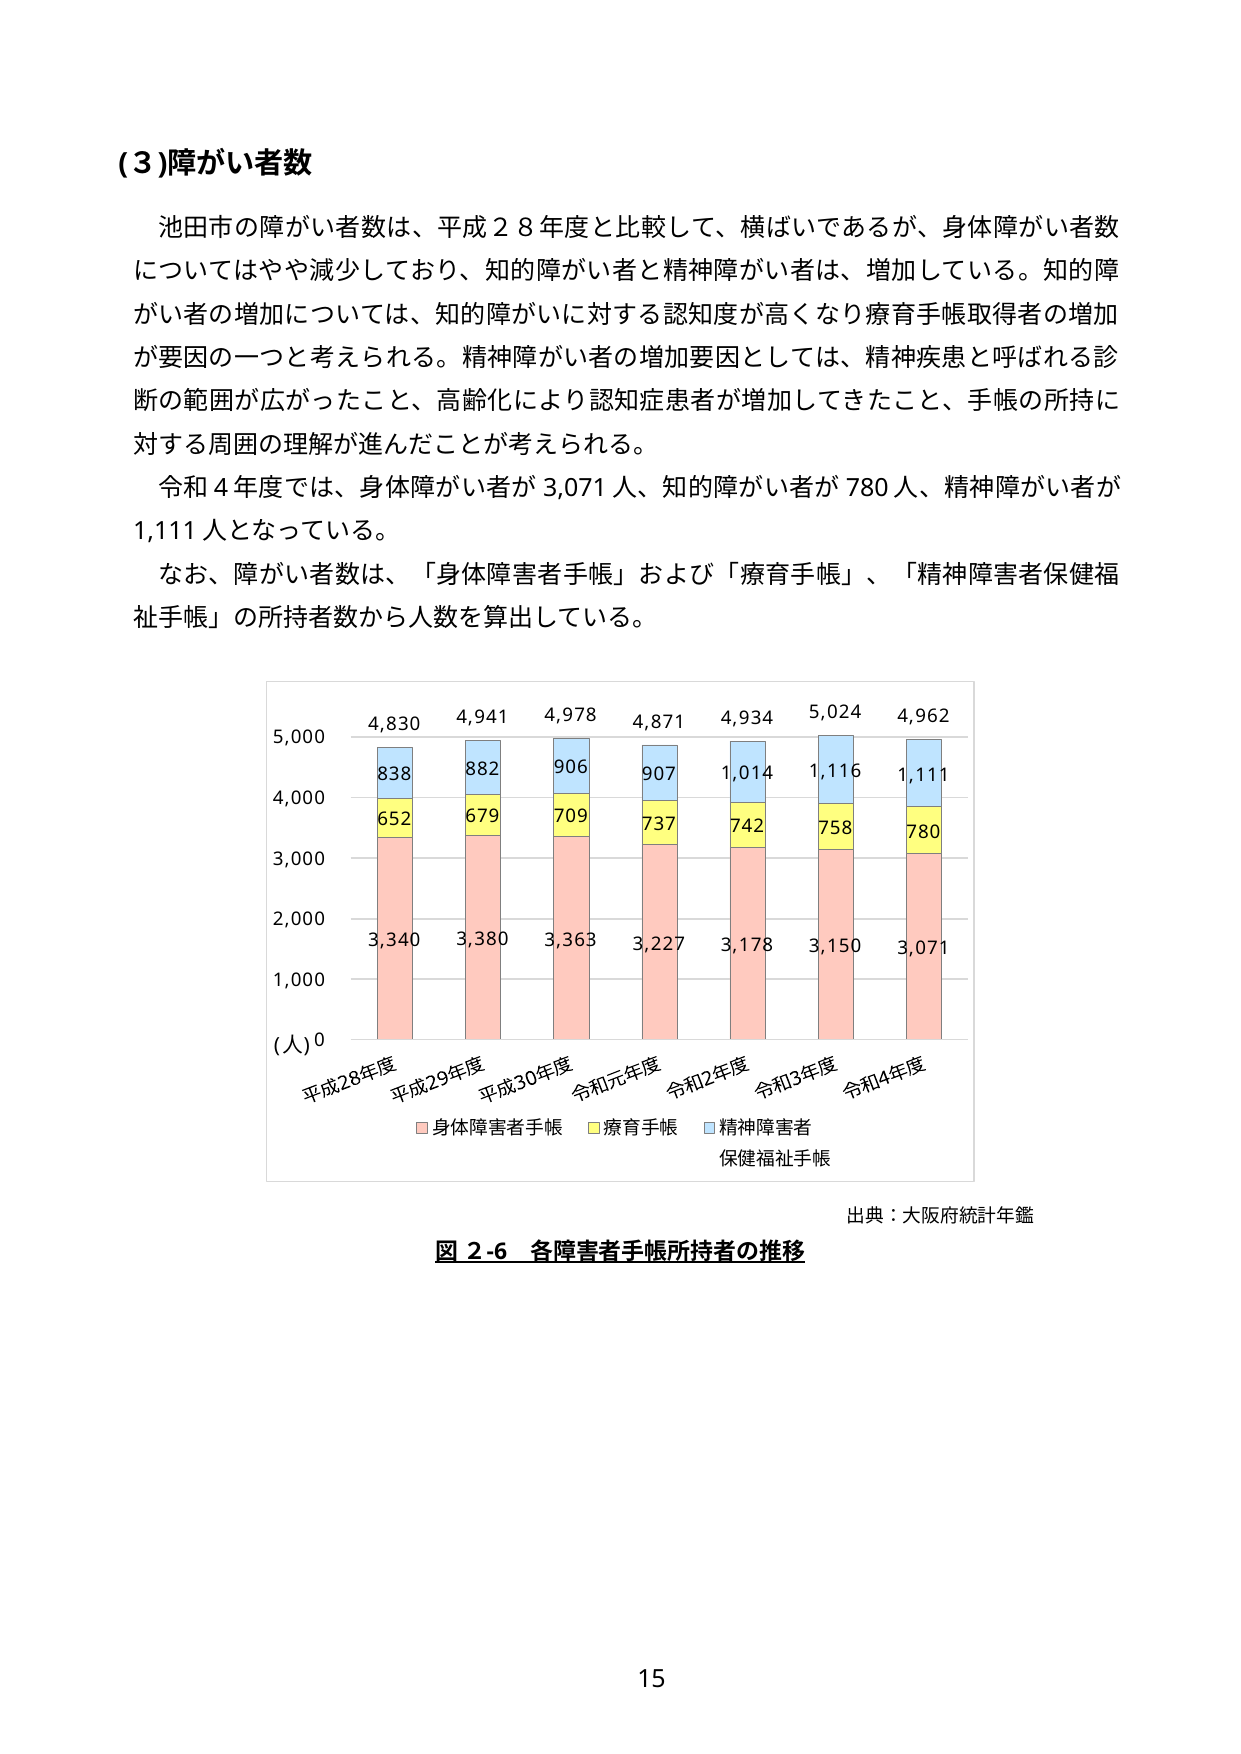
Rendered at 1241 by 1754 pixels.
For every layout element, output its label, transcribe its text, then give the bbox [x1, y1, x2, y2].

text 池田市の障がい者数は、平成２８年度と比較して、横ばいであるが、身体障がい者数についてはやや減少しており、知的障がい者と精神障がい者は、増加している。知的障がい者の増加については、知的障がいに対する認知度が高くなり療育手帳取得者の増加が要因の一つと考えられる。精神障がい者の増加要因としては、精神疾患と呼ばれる診断の範囲が広がったこと、高齢化により認知症患者が増加してきたこと、手帳の所持に対する周囲の理解が進んだことが考えられる。 [133, 204, 1122, 464]
text なお、障がい者数は、「身体障害者手帳」および「療育手帳」、「精神障害者保健福祉手帳」の所持者数から人数を算出している。 [133, 551, 1122, 637]
text 令和4年度では、身体障がい者が3,071人、知的障がい者が780人、精神障がい者が1,111人となっている。 [133, 464, 1122, 551]
subtitle 障がい者数 [118, 140, 1097, 182]
text 出典：大阪府統計年鑑 [168, 1201, 1034, 1228]
text 図 ２-6 各障害者手帳所持者の推移 [118, 1228, 1122, 1271]
